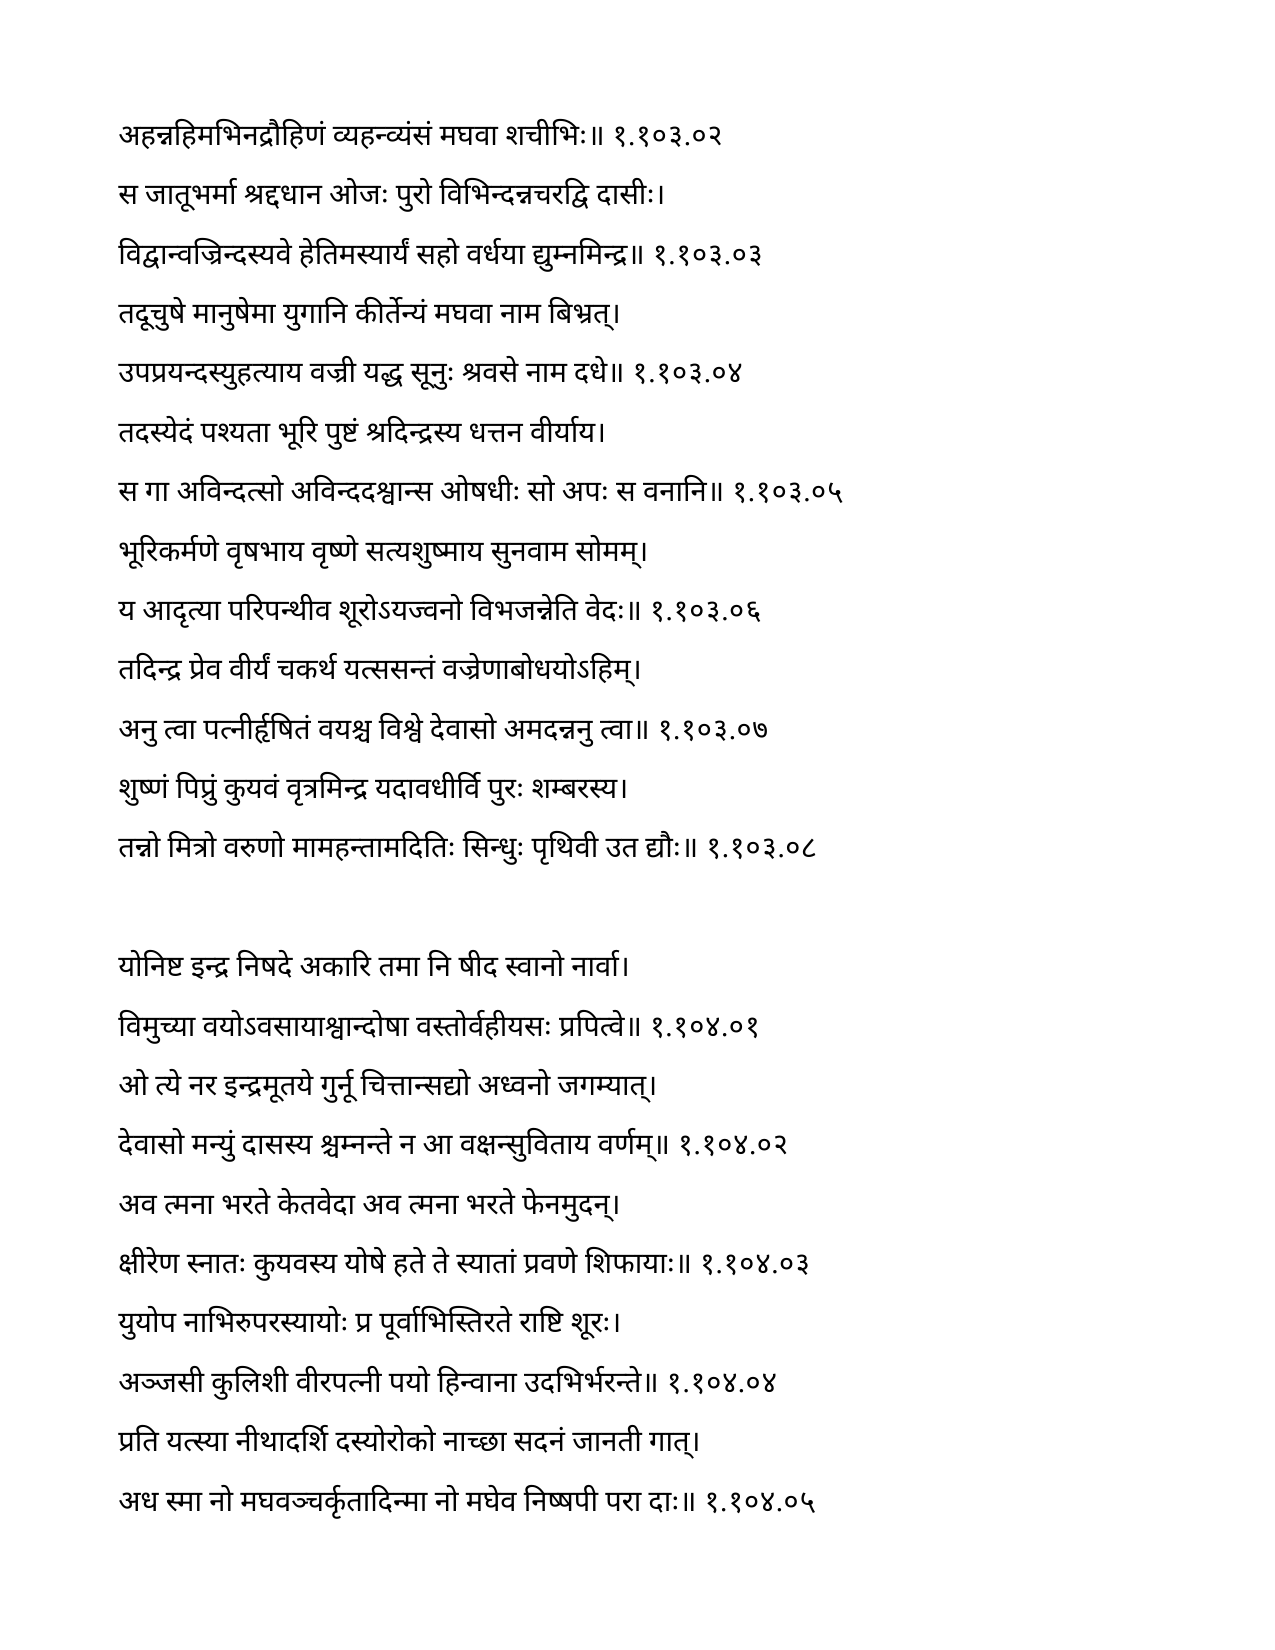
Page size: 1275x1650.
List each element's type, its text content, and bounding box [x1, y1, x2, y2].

text ओ त्ये नर इन्द्रमूतये गुर्नू चित्तान्सद्यो अध्वनो जगम्यात्। [118, 1068, 1157, 1102]
text तन्नो मित्रो वरुणो मामहन्तामदितिः सिन्धुः पृथिवी उत द्यौः॥ १.१०३.०८ [542, 831, 1157, 864]
text उपप्रयन्दस्युहत्याय वज्री यद्ध सूनुः श्रवसे नाम दधे॥ १.१०३.०४ [118, 356, 1157, 389]
text अञ्जसी कुलिशी वीरपत्नी पयो हिन्वाना उदभिर्भरन्ते॥ १.१०४.०४ [118, 1365, 1157, 1398]
text विमुच्या वयोऽवसायाश्वान्दोषा वस्तोर्वहीयसः प्रपित्वे॥ १.१०४.०१ [118, 1009, 1157, 1042]
text शुष्णं पिप्रुं कुयवं वृत्रमिन्द्र यदावधीर्वि पुरः शम्बरस्य। [118, 771, 1157, 805]
text अहन्नहिमभिनद्रौहिणं व्यहन्व्यंसं मघवा शचीभिः॥ १.१०३.०२ [118, 118, 1157, 152]
text युयोप नाभिरुपरस्यायोः प्र पूर्वाभिस्तिरते राष्टि शूरः। [132, 1306, 414, 1339]
text य आदृत्या परिपन्थीव शूरोऽयज्वनो विभजन्नेति वेदः॥ १.१०३.०६ [118, 593, 1157, 627]
text देवासो मन्युं दासस्य श्चम्नन्ते न आ वक्षन्सुविताय वर्णम्॥ १.१०४.०२ [118, 1127, 1157, 1161]
text योनिष्ट इन्द्र निषदे अकारि तमा नि षीद स्वानो नार्वा। [118, 949, 1157, 983]
text तदूचुषे मानुषेमा युगानि कीर्तेन्यं मघवा नाम बिभ्रत्। [118, 296, 1157, 330]
text युयोप नाभिरुपरस्यायोः प्र पूर्वाभिस्तिरते राष्टि शूरः। [393, 1306, 1157, 1339]
text तन्नो मित्रो वरुणो मामहन्तामदितिः सिन्धुः पृथिवी उत द्यौः॥ १.१०३.०८ [118, 831, 553, 864]
text अव त्मना भरते केतवेदा अव त्मना भरते फेनमुदन्। [118, 1187, 1157, 1220]
text भूरिकर्मणे वृषभाय वृष्णे सत्यशुष्माय सुनवाम सोमम्। [118, 534, 1157, 567]
text क्षीरेण स्नातः कुयवस्य योषे हते ते स्यातां प्रवणे शिफायाः॥ १.१०४.०३ [118, 1246, 1157, 1280]
text अध स्मा नो मघवञ्चर्कृतादिन्मा नो मघेव निष्षपी परा दाः॥ १.१०४.०५ [118, 1484, 1157, 1517]
text प्रति यत्स्या नीथादर्शि दस्योरोको नाच्छा सदनं जानती गात्। [118, 1424, 1157, 1458]
text स जातूभर्मा श्रद्दधान ओजः पुरो विभिन्दन्नचरद्वि दासीः। [118, 177, 1157, 211]
text तदस्येदं पश्यता भूरि पुष्टं श्रदिन्द्रस्य धत्तन वीर्याय। [118, 415, 1157, 448]
text तदिन्द्र प्रेव वीर्यं चकर्थ यत्ससन्तं वज्रेणाबोधयोऽहिम्। [118, 652, 1157, 686]
text स गा अविन्दत्सो अविन्ददश्वान्स ओषधीः सो अपः स वनानि॥ १.१०३.०५ [118, 474, 1157, 508]
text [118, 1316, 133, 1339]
text अनु त्वा पत्नीर्हृषितं वयश्च विश्वे देवासो अमदन्ननु त्वा॥ १.१०३.०७ [118, 712, 1157, 745]
text विद्वान्वज्रिन्दस्यवे हेतिमस्यार्यं सहो वर्धया द्युम्नमिन्द्र॥ १.१०३.०३ [118, 237, 1157, 270]
